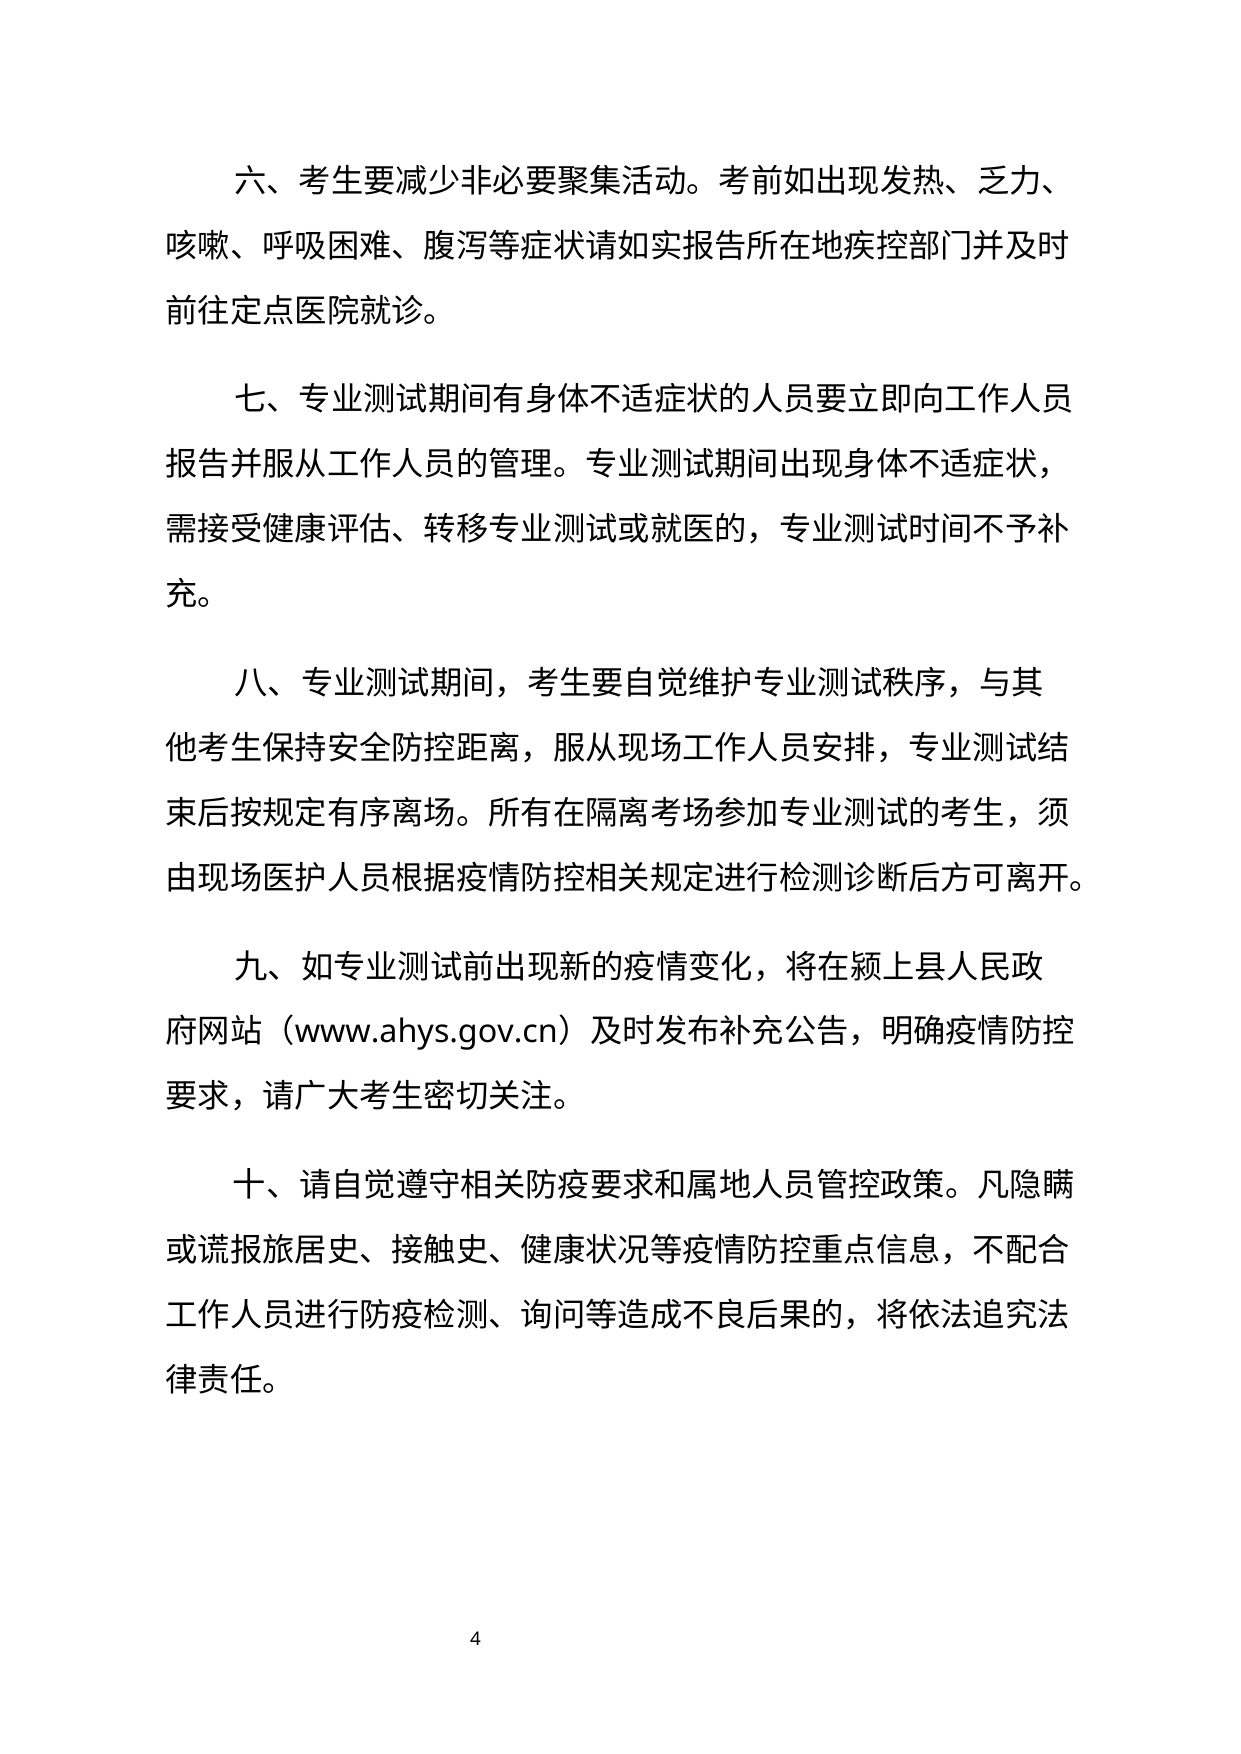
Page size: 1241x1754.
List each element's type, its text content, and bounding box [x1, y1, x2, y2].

text 六、考生要减少非必要聚集活动。考前如出现发热、乏力、咳嗽、呼吸困难、腹泻等症状请如实报告所在地疾控部门并及时前往定点医院就诊。 [165, 146, 1075, 341]
text 七、专业测试期间有身体不适症状的人员要立即向工作人员报告并服从工作人员的管理。专业测试期间出现身体不适症状，需接受健康评估、转移专业测试或就医的，专业测试时间不予补充。 [165, 364, 1075, 624]
text 九、如专业测试前出现新的疫情变化，将在颍上县人民政府网站（www.ahys.gov.cn）及时发布补充公告，明确疫情防控要求，请广大考生密切关注。 [165, 931, 1075, 1126]
text 十、请自觉遵守相关防疫要求和属地人员管控政策。凡隐瞒或谎报旅居史、接触史、健康状况等疫情防控重点信息，不配合工作人员进行防疫检测、询问等造成不良后果的，将依法追究法律责任。 [165, 1149, 1075, 1409]
text 八、专业测试期间，考生要自觉维护专业测试秩序，与其他考生保持安全防控距离，服从现场工作人员安排，专业测试结束后按规定有序离场。所有在隔离考场参加专业测试的考生，须由现场医护人员根据疫情防控相关规定进行检测诊断后方可离开。 [165, 648, 1075, 908]
